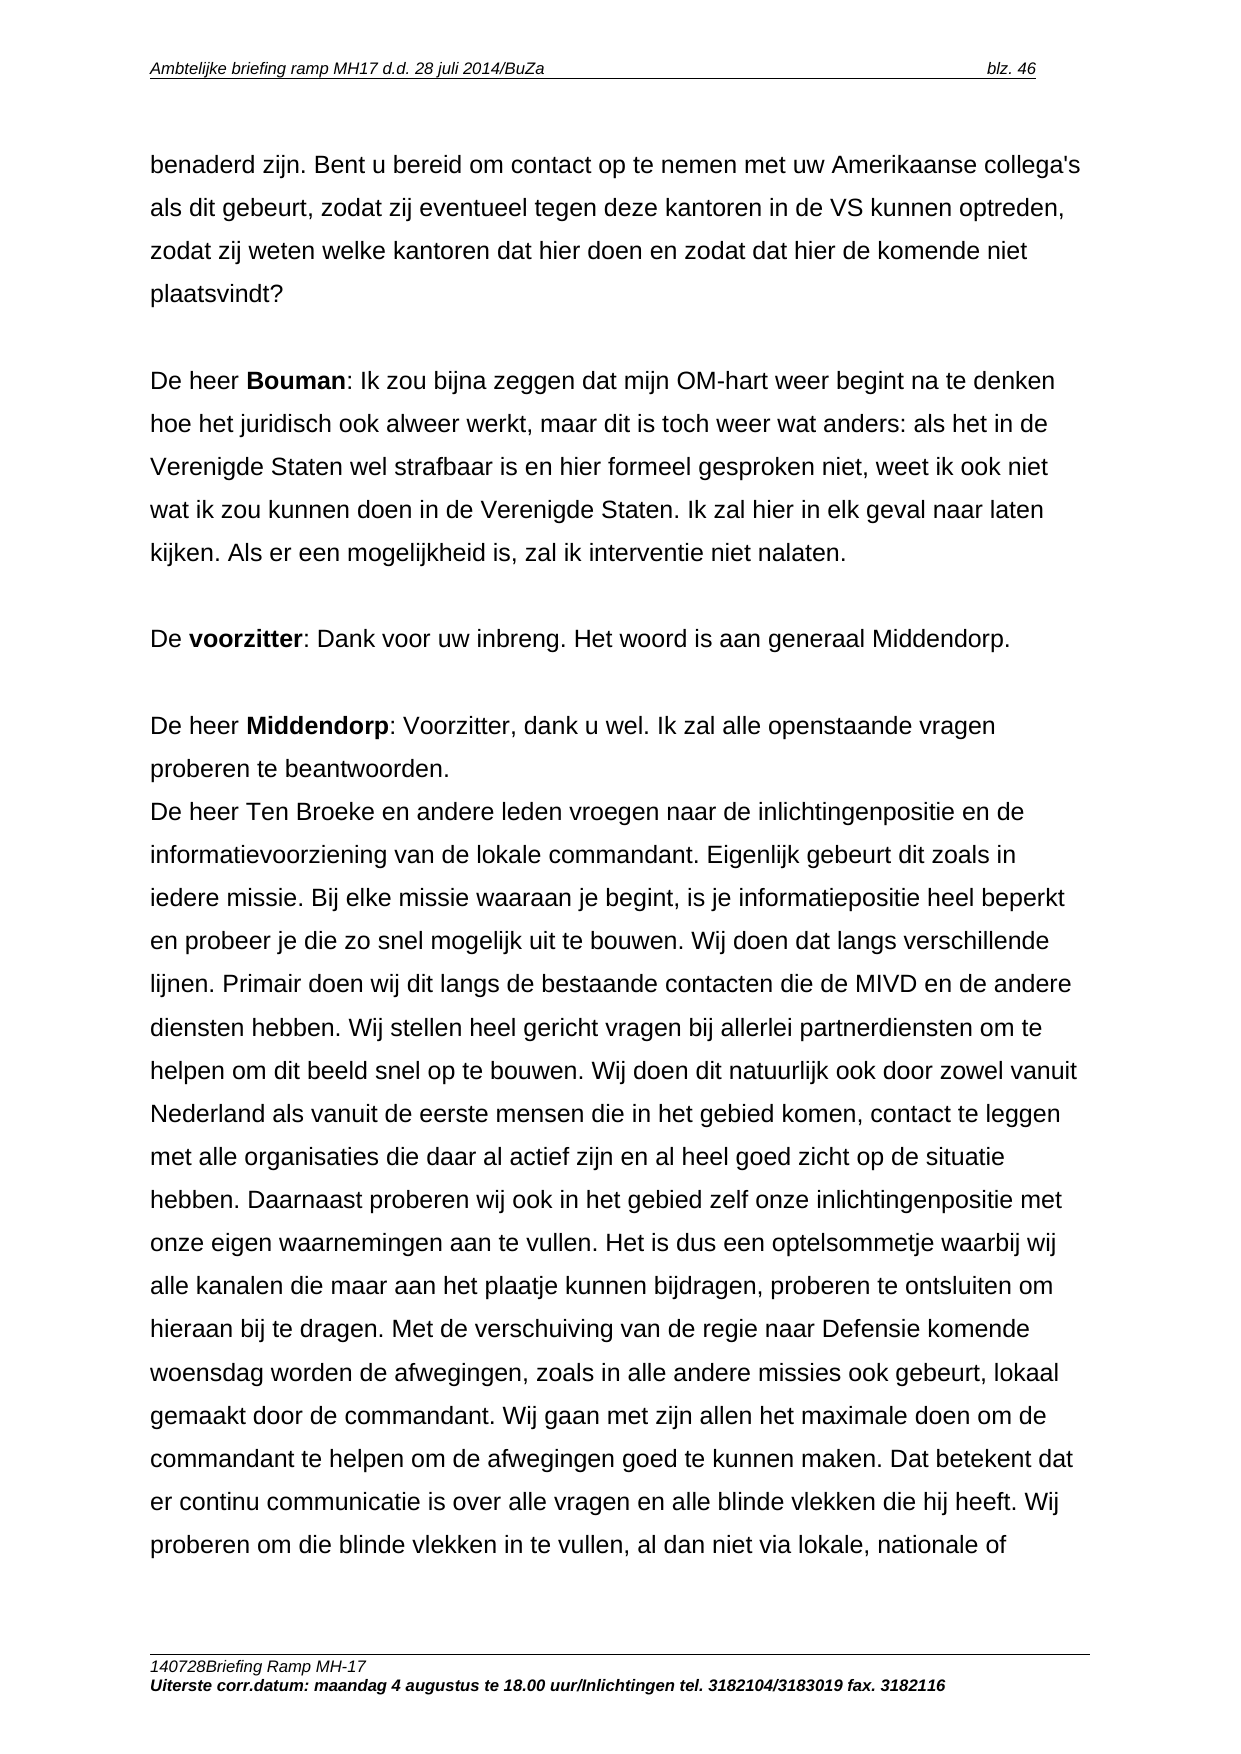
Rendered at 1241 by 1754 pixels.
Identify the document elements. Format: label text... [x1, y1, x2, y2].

text De heer Middendorp: Voorzitter, dank u wel. Ik zal alle openstaande vragen proberen te beantwoorden. [150, 711, 1090, 782]
text De voorzitter: Dank voor uw inbreng. Het woord is aan generaal Middendorp. [150, 624, 1090, 653]
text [150, 797, 1090, 1559]
text De heer Bouman: Ik zou bijna zeggen dat mijn OM-hart weer begint na te denken hoe het juridisch ook alweer werkt, maar dit is toch weer wat anders: als het in de Verenigde Staten wel strafbaar is en hier formeel gesproken niet, weet ik ook niet wat ik zou kunnen doen in de Verenigde Staten. Ik zal hier in elk geval naar laten kijken. Als er een mogelijkheid is, zal ik interventie niet nalaten. [150, 366, 1090, 567]
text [150, 150, 1090, 308]
